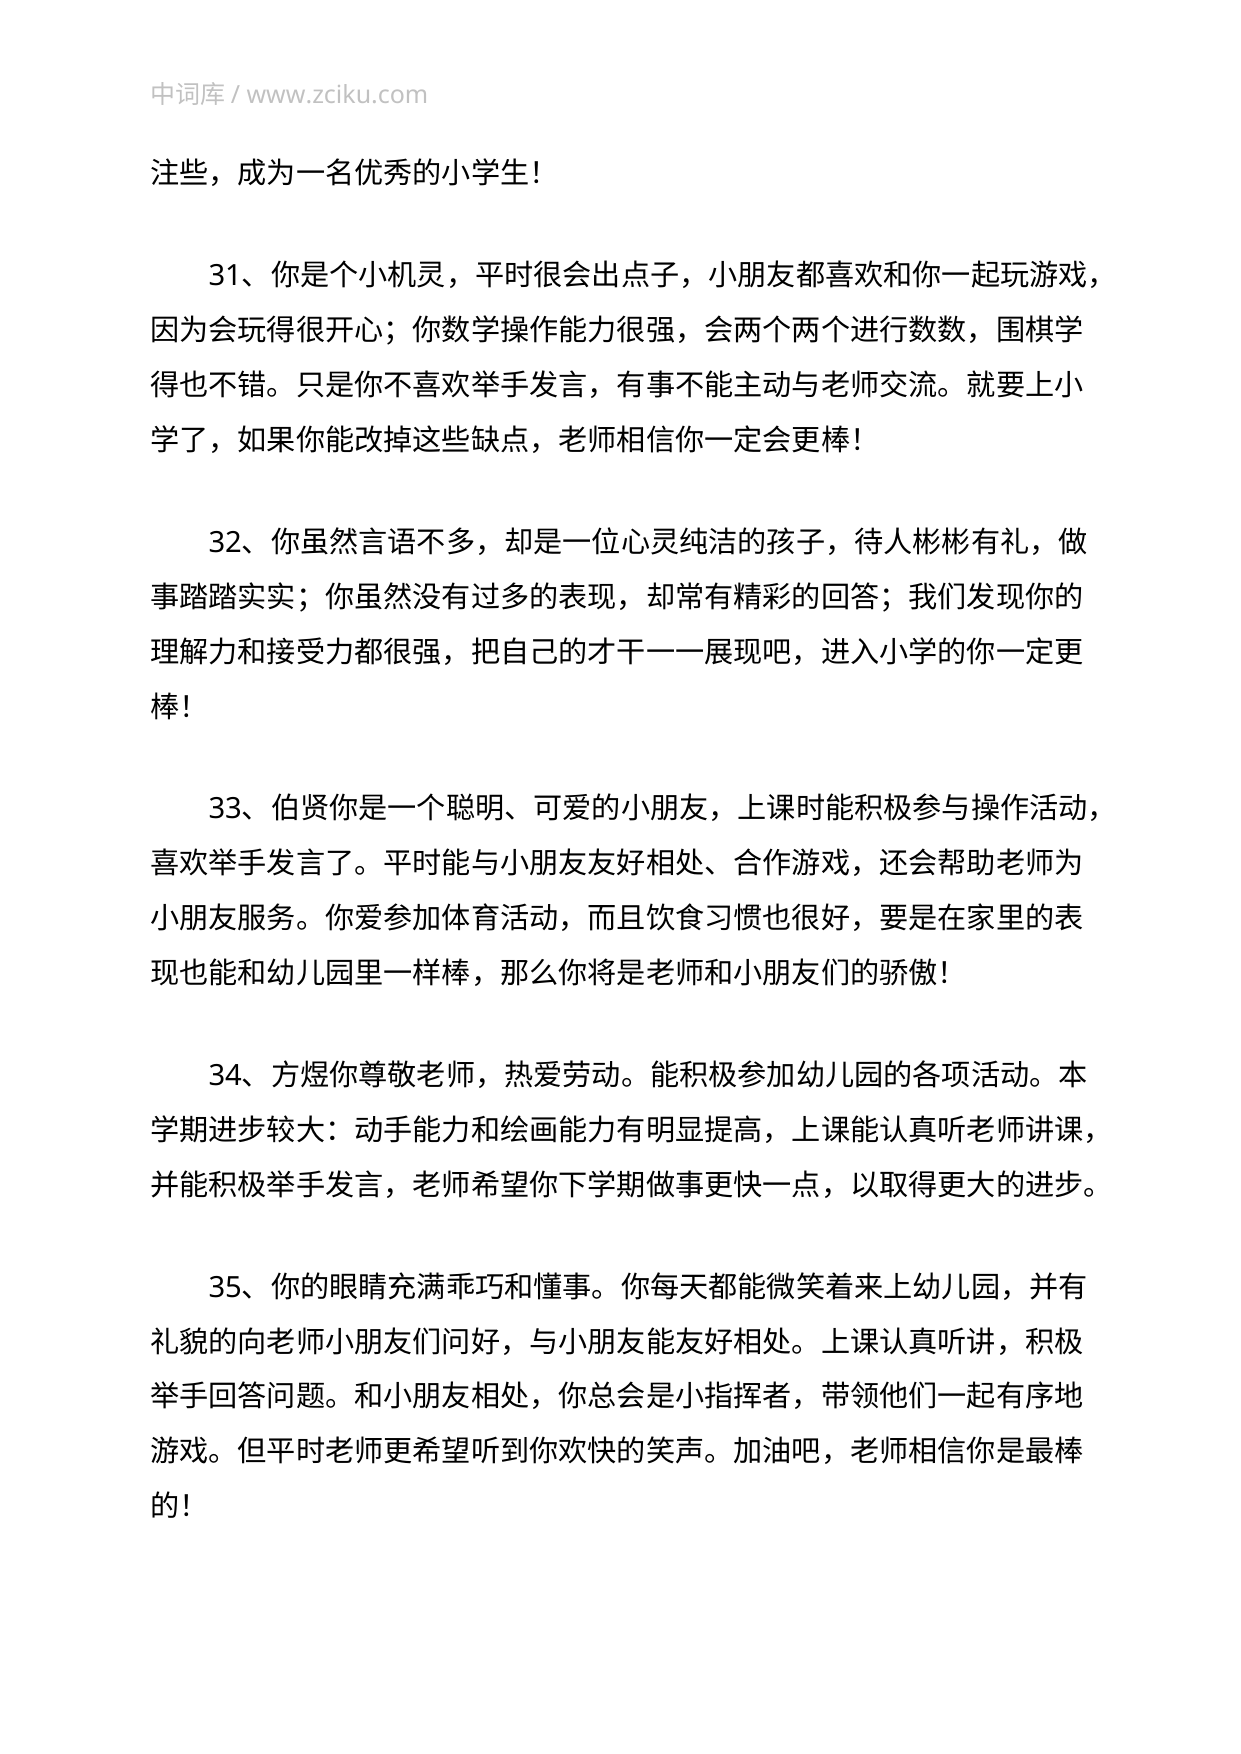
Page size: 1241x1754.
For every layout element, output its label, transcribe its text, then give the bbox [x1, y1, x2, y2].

text 35、你的眼睛充满乖巧和懂事。你每天都能微笑着来上幼儿园，并有礼貌的向老师小朋友们问好，与小朋友能友好相处。上课认真听讲，积极举手回答问题。和小朋友相处，你总会是小指挥者，带领他们一起有序地游戏。但平时老师更希望听到你欢快的笑声。加油吧，老师相信你是最棒的！ [150, 1263, 1090, 1525]
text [150, 150, 1090, 192]
text 34、方煜你尊敬老师，热爱劳动。能积极参加幼儿园的各项活动。本学期进步较大：动手能力和绘画能力有明显提高，上课能认真听老师讲课，并能积极举手发言，老师希望你下学期做事更快一点，以取得更大的进步。 [150, 1051, 1090, 1204]
text 32、你虽然言语不多，却是一位心灵纯洁的孩子，待人彬彬有礼，做事踏踏实实；你虽然没有过多的表现，却常有精彩的回答；我们发现你的理解力和接受力都很强，把自己的才干一一展现吧，进入小学的你一定更棒！ [150, 518, 1090, 725]
text 33、伯贤你是一个聪明、可爱的小朋友，上课时能积极参与操作活动，喜欢举手发言了。平时能与小朋友友好相处、合作游戏，还会帮助老师为小朋友服务。你爱参加体育活动，而且饮食习惯也很好，要是在家里的表现也能和幼儿园里一样棒，那么你将是老师和小朋友们的骄傲！ [150, 785, 1090, 992]
text 31、你是个小机灵，平时很会出点子，小朋友都喜欢和你一起玩游戏，因为会玩得很开心；你数学操作能力很强，会两个两个进行数数，围棋学得也不错。只是你不喜欢举手发言，有事不能主动与老师交流。就要上小学了，如果你能改掉这些缺点，老师相信你一定会更棒！ [150, 252, 1090, 459]
